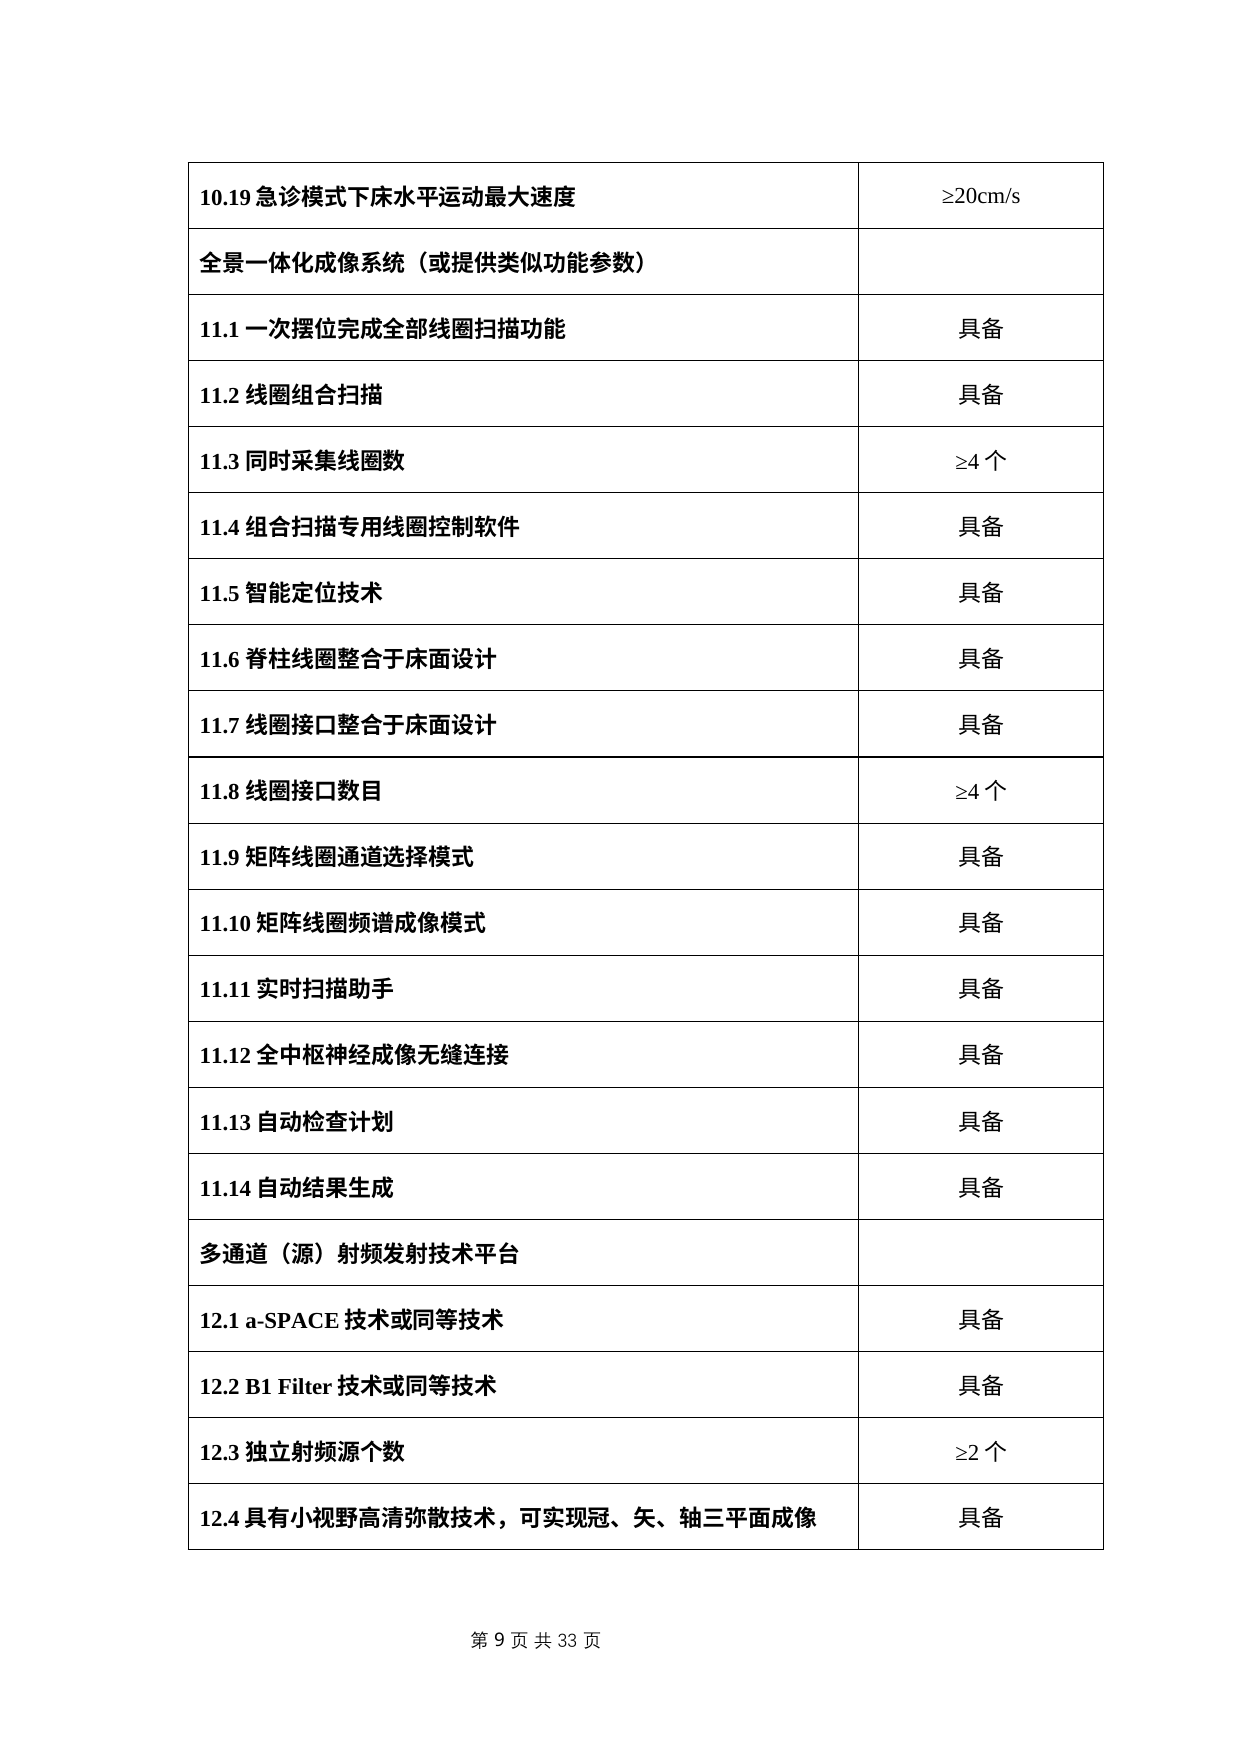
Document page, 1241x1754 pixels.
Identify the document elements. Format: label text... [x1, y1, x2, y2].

table_cell 具备 [859, 691, 1103, 756]
table_cell 具备 [859, 625, 1103, 690]
table_cell ≥2个 [859, 1418, 1103, 1483]
table_cell [859, 1220, 1103, 1285]
table_cell 具备 [859, 956, 1103, 1021]
table_cell 11.10 矩阵线圈频谱成像模式 [189, 890, 858, 954]
table_cell 11.5 智能定位技术 [189, 559, 858, 624]
table_cell [859, 229, 1103, 294]
table_cell 11.2 线圈组合扫描 [189, 361, 858, 426]
table_cell ≥20cm/s [859, 163, 1103, 228]
table_cell 11.1 一次摆位完成全部线圈扫描功能 [189, 295, 858, 360]
table_cell 多通道（源）射频发射技术平台 [189, 1220, 858, 1285]
table_cell 具备 [859, 1484, 1103, 1549]
table_cell 具备 [859, 890, 1103, 954]
table_cell 具备 [859, 824, 1103, 888]
table_cell 11.7 线圈接口整合于床面设计 [189, 691, 858, 756]
table_cell 11.13 自动检查计划 [189, 1088, 858, 1153]
table_cell 11.9 矩阵线圈通道选择模式 [189, 824, 858, 888]
table_cell 12.2 B1 Filter技术或同等技术 [189, 1352, 858, 1417]
table_cell 11.14 自动结果生成 [189, 1154, 858, 1219]
table_cell 具备 [859, 559, 1103, 624]
table_cell ≥4个 [859, 758, 1103, 822]
table_cell 具备 [859, 361, 1103, 426]
table_cell 具备 [859, 1088, 1103, 1153]
table_cell 具备 [859, 1022, 1103, 1087]
table_cell 具备 [859, 1352, 1103, 1417]
table_cell 12.4具有小视野高清弥散技术，可实现冠、矢、轴三平面成像 [189, 1484, 858, 1549]
table_cell 11.6 脊柱线圈整合于床面设计 [189, 625, 858, 690]
table_cell 具备 [859, 1286, 1103, 1351]
table_cell 具备 [859, 295, 1103, 360]
table_cell 11.8 线圈接口数目 [189, 758, 858, 822]
table_cell 具备 [859, 1154, 1103, 1219]
table_cell ≥4个 [859, 427, 1103, 492]
table_cell 11.11 实时扫描助手 [189, 956, 858, 1021]
table_cell 12.3 独立射频源个数 [189, 1418, 858, 1483]
table_cell 11.3 同时采集线圈数 [189, 427, 858, 492]
table_cell 全景一体化成像系统（或提供类似功能参数） [189, 229, 858, 294]
table_cell 具备 [859, 493, 1103, 558]
table_cell 10.19急诊模式下床水平运动最大速度 [189, 163, 858, 228]
table_cell 11.4 组合扫描专用线圈控制软件 [189, 493, 858, 558]
table_cell 11.12 全中枢神经成像无缝连接 [189, 1022, 858, 1087]
table_cell 12.1 a-SPACE技术或同等技术 [189, 1286, 858, 1351]
